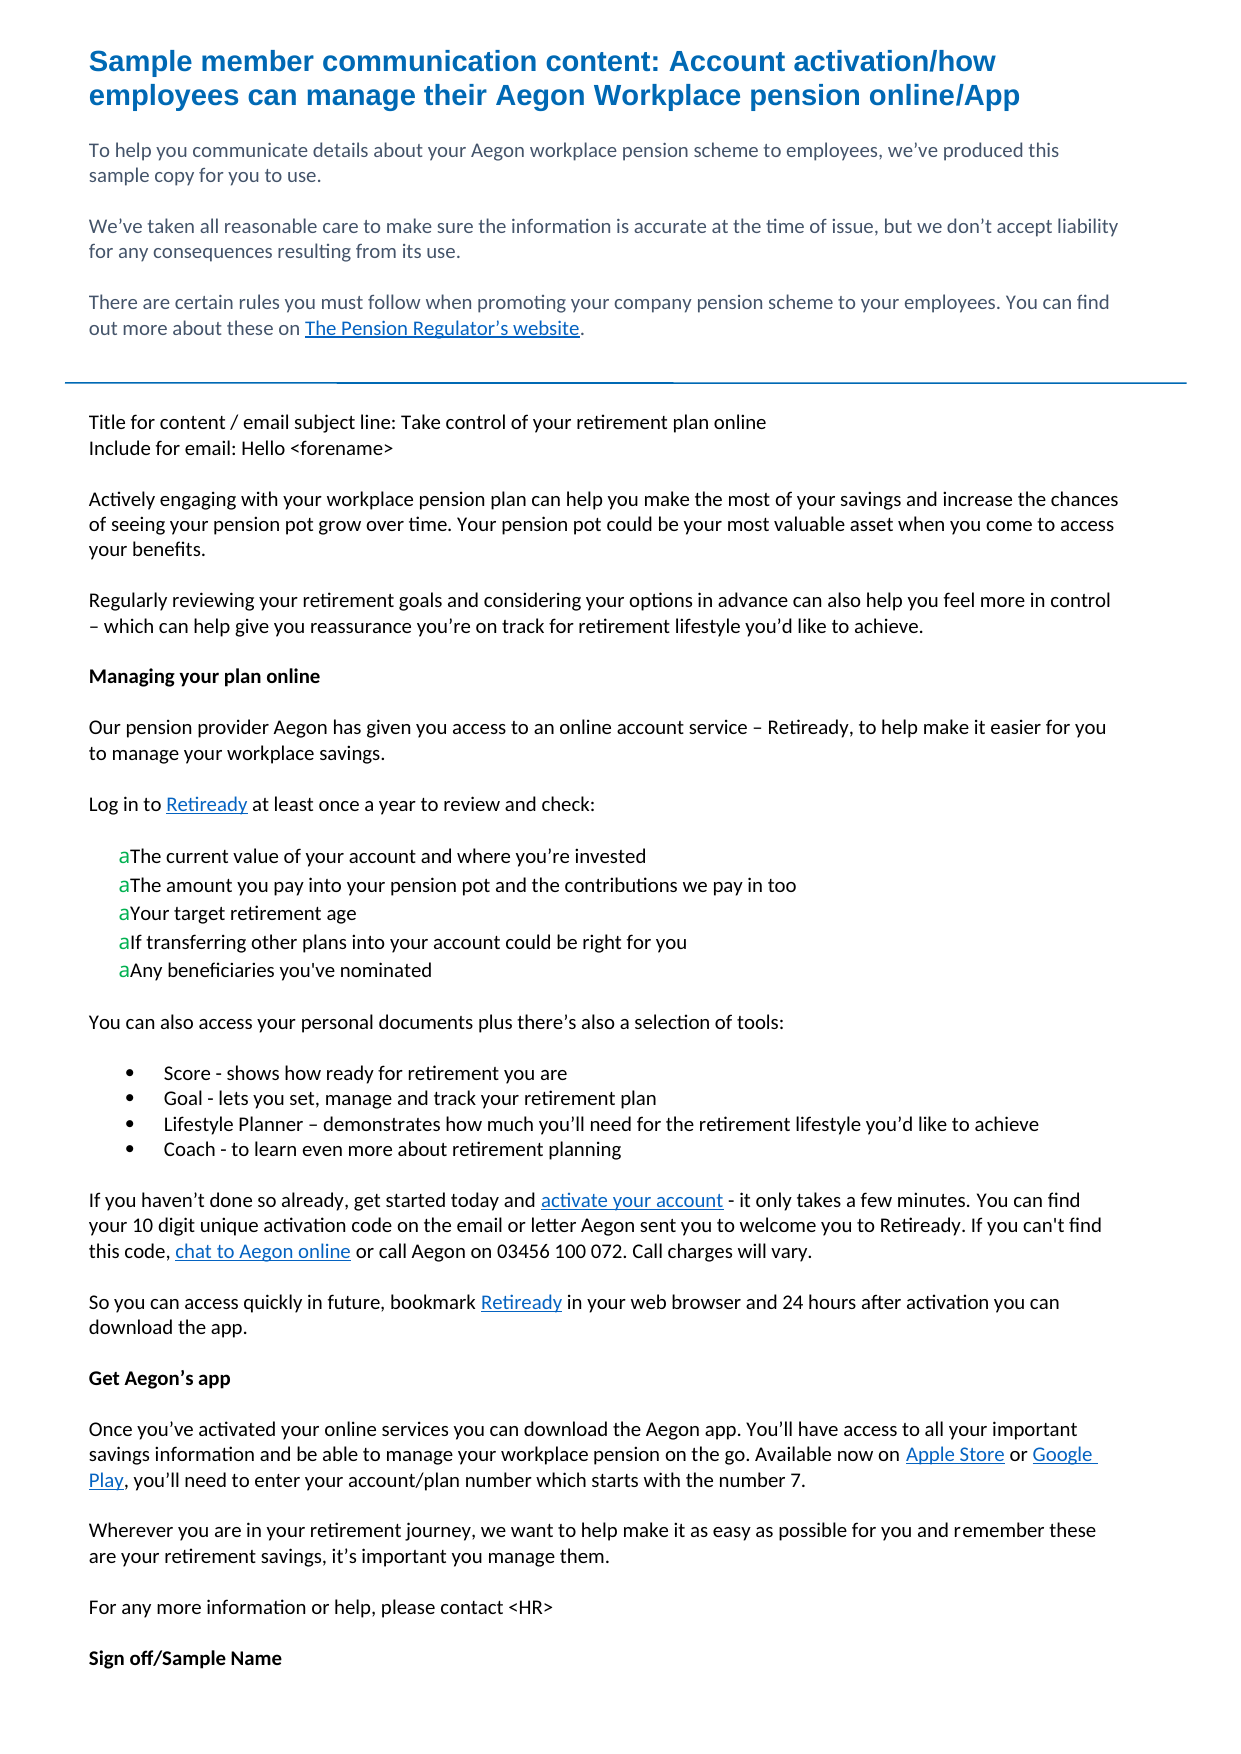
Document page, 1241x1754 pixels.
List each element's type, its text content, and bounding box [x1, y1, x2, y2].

text aThe current value of your account and where you’re invested [118, 842, 1122, 870]
text aAny beneficiaries you've nominated [118, 955, 1122, 984]
text There are certain rules you must follow when promoting your company pension scheme to your employees. You can find out more about these on The Pension Regulator’s website. [89, 289, 1122, 368]
text If you haven’t done so already, get started today and activate your account - it only takes a few minutes. You can find your 10 digit unique activation code on the email or letter Aegon sent you to welcome you to Retiready. If you can't find this code, chat to Aegon online or call Aegon on 03456 100 072. Call charges will vary. [89, 1187, 1122, 1263]
text Sign off/Sample Name [89, 1645, 1122, 1670]
text Title for content / email subject line: Take control of your retirement plan online [89, 409, 1122, 435]
text We’ve taken all reasonable care to make sure the information is accurate at the time of issue, but we don’t accept liability for any consequences resulting from its use. [89, 213, 1122, 264]
list Goal - lets you set, manage and track your retirement plan [126, 1086, 1122, 1111]
text So you can access quickly in future, bookmark Retiready in your web browser and 24 hours after activation you can download the app. [89, 1289, 1122, 1340]
text aThe amount you pay into your pension pot and the contributions we pay in too [118, 870, 1122, 898]
text aIf transferring other plans into your account could be right for you [118, 927, 1122, 955]
text aYour target retirement age [118, 898, 1122, 927]
text To help you communicate details about your Aegon workplace pension scheme to employees, we’ve produced this sample copy for you to use. [89, 137, 1122, 188]
text You can also access your personal documents plus there’s also a selection of tools: [89, 1009, 1122, 1035]
list Lifestyle Planner – demonstrates how much you’ll need for the retirement lifestyle you’d like to achieve [126, 1111, 1122, 1136]
text Log in to Retiready at least once a year to review and check: [89, 791, 1122, 816]
text For any more information or help, please contact <HR> [89, 1594, 1122, 1619]
list Score - shows how ready for retirement you are [126, 1060, 1122, 1086]
text Managing your plan online [89, 664, 1122, 689]
text Wherever you are in your retirement journey, we want to help make it as easy as possible for you and remember these are your retirement savings, it’s important you manage them. [89, 1518, 1122, 1568]
text Our pension provider Aegon has given you access to an online account service – Retiready, to help make it easier for you to manage your workplace savings. [89, 714, 1122, 765]
subtitle Sample member communication content: Account activation/how employees can manage their Aegon Workplace pension online/App [89, 44, 1122, 111]
text Include for email: Hello <forename> [89, 435, 1081, 460]
text Once you’ve activated your online services you can download the Aegon app. You’ll have access to all your important savings information and be able to manage your workplace pension on the go. Available now on Apple Store or Google Play, you’ll need to enter your account/plan number which starts with the number 7. [89, 1416, 1122, 1492]
text Actively engaging with your workplace pension plan can help you make the most of your savings and increase the chances of seeing your pension pot grow over time. Your pension pot could be your most valuable asset when you come to access your benefits. [89, 486, 1122, 562]
text Regularly reviewing your retirement goals and considering your options in advance can also help you feel more in control – which can help give you reassurance you’re on track for retirement lifestyle you’d like to achieve. [89, 587, 1122, 638]
text Get Aegon’s app [89, 1365, 1122, 1391]
list Coach - to learn even more about retirement planning [126, 1136, 1122, 1162]
